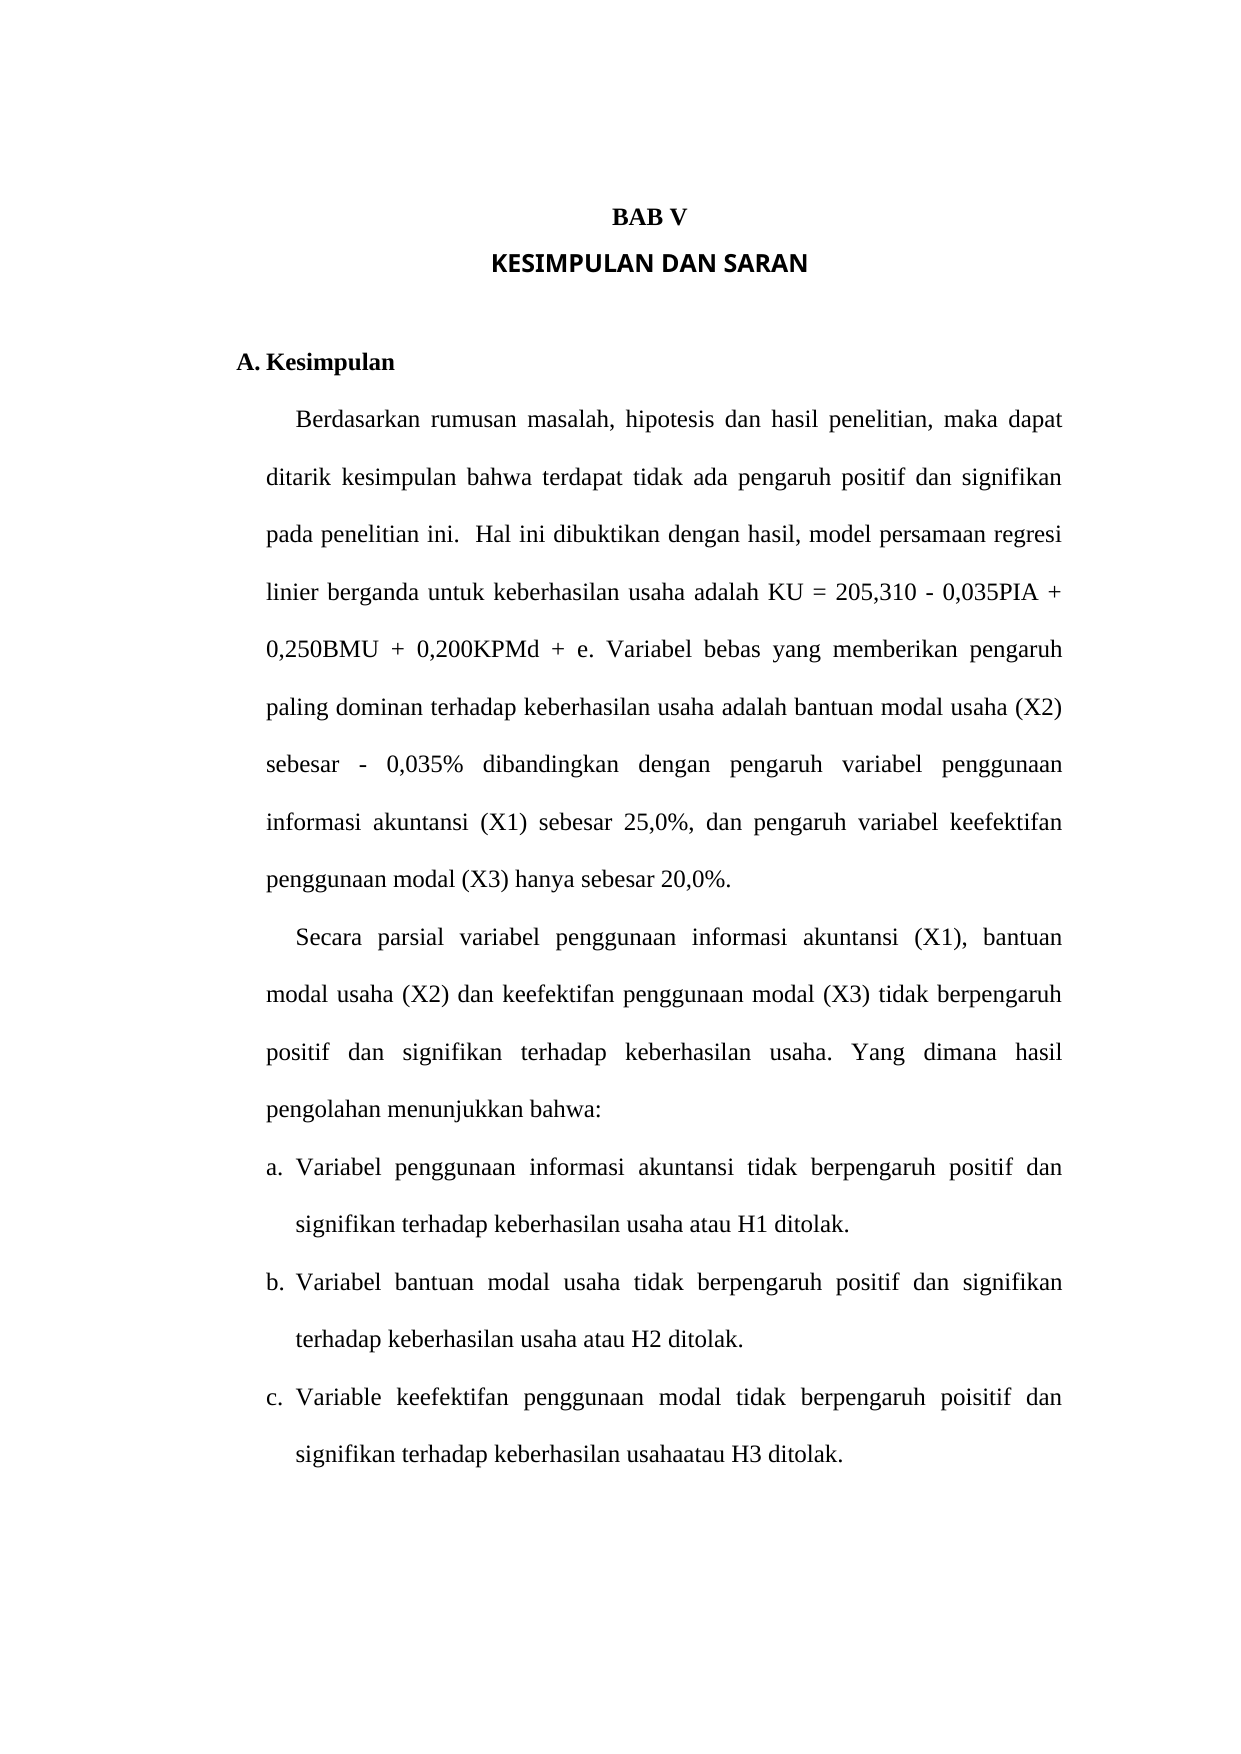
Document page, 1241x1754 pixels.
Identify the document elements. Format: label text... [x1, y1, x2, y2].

list Variable keefektifan penggunaan modal tidak berpengaruh poisitif dan signifikan terhadap keberhasilan usahaatau H3 ditolak. [266, 1382, 1063, 1468]
subtitle BAB V [236, 202, 1063, 231]
text Secara parsial variabel penggunaan informasi akuntansi (X1), bantuan modal usaha (X2) dan keefektifan penggunaan modal (X3) tidak berpengaruh positif dan signifikan terhadap keberhasilan usaha. Yang dimana hasil pengolahan menunjukkan bahwa: [266, 922, 1063, 1123]
subtitle Kesimpulan [236, 347, 1063, 376]
text KESIMPULAN DAN SARAN [236, 245, 1063, 279]
list Variabel penggunaan informasi akuntansi tidak berpengaruh positif dan signifikan terhadap keberhasilan usaha atau H1 ditolak. [266, 1152, 1063, 1238]
text Berdasarkan rumusan masalah, hipotesis dan hasil penelitian, maka dapat ditarik kesimpulan bahwa terdapat tidak ada pengaruh positif dan signifikan pada penelitian ini. Hal ini dibuktikan dengan hasil, model persamaan regresi linier berganda untuk keberhasilan usaha adalah KU = 205,310 - 0,035PIA + 0,250BMU + 0,200KPMd + e. Variabel bebas yang memberikan pengaruh paling dominan terhadap keberhasilan usaha adalah bantuan modal usaha (X2) sebesar - 0,035% dibandingkan dengan pengaruh variabel penggunaan informasi akuntansi (X1) sebesar 25,0%, dan pengaruh variabel keefektifan penggunaan modal (X3) hanya sebesar 20,0%. [266, 404, 1063, 893]
list Variabel bantuan modal usaha tidak berpengaruh positif dan signifikan terhadap keberhasilan usaha atau H2 ditolak. [266, 1267, 1063, 1353]
